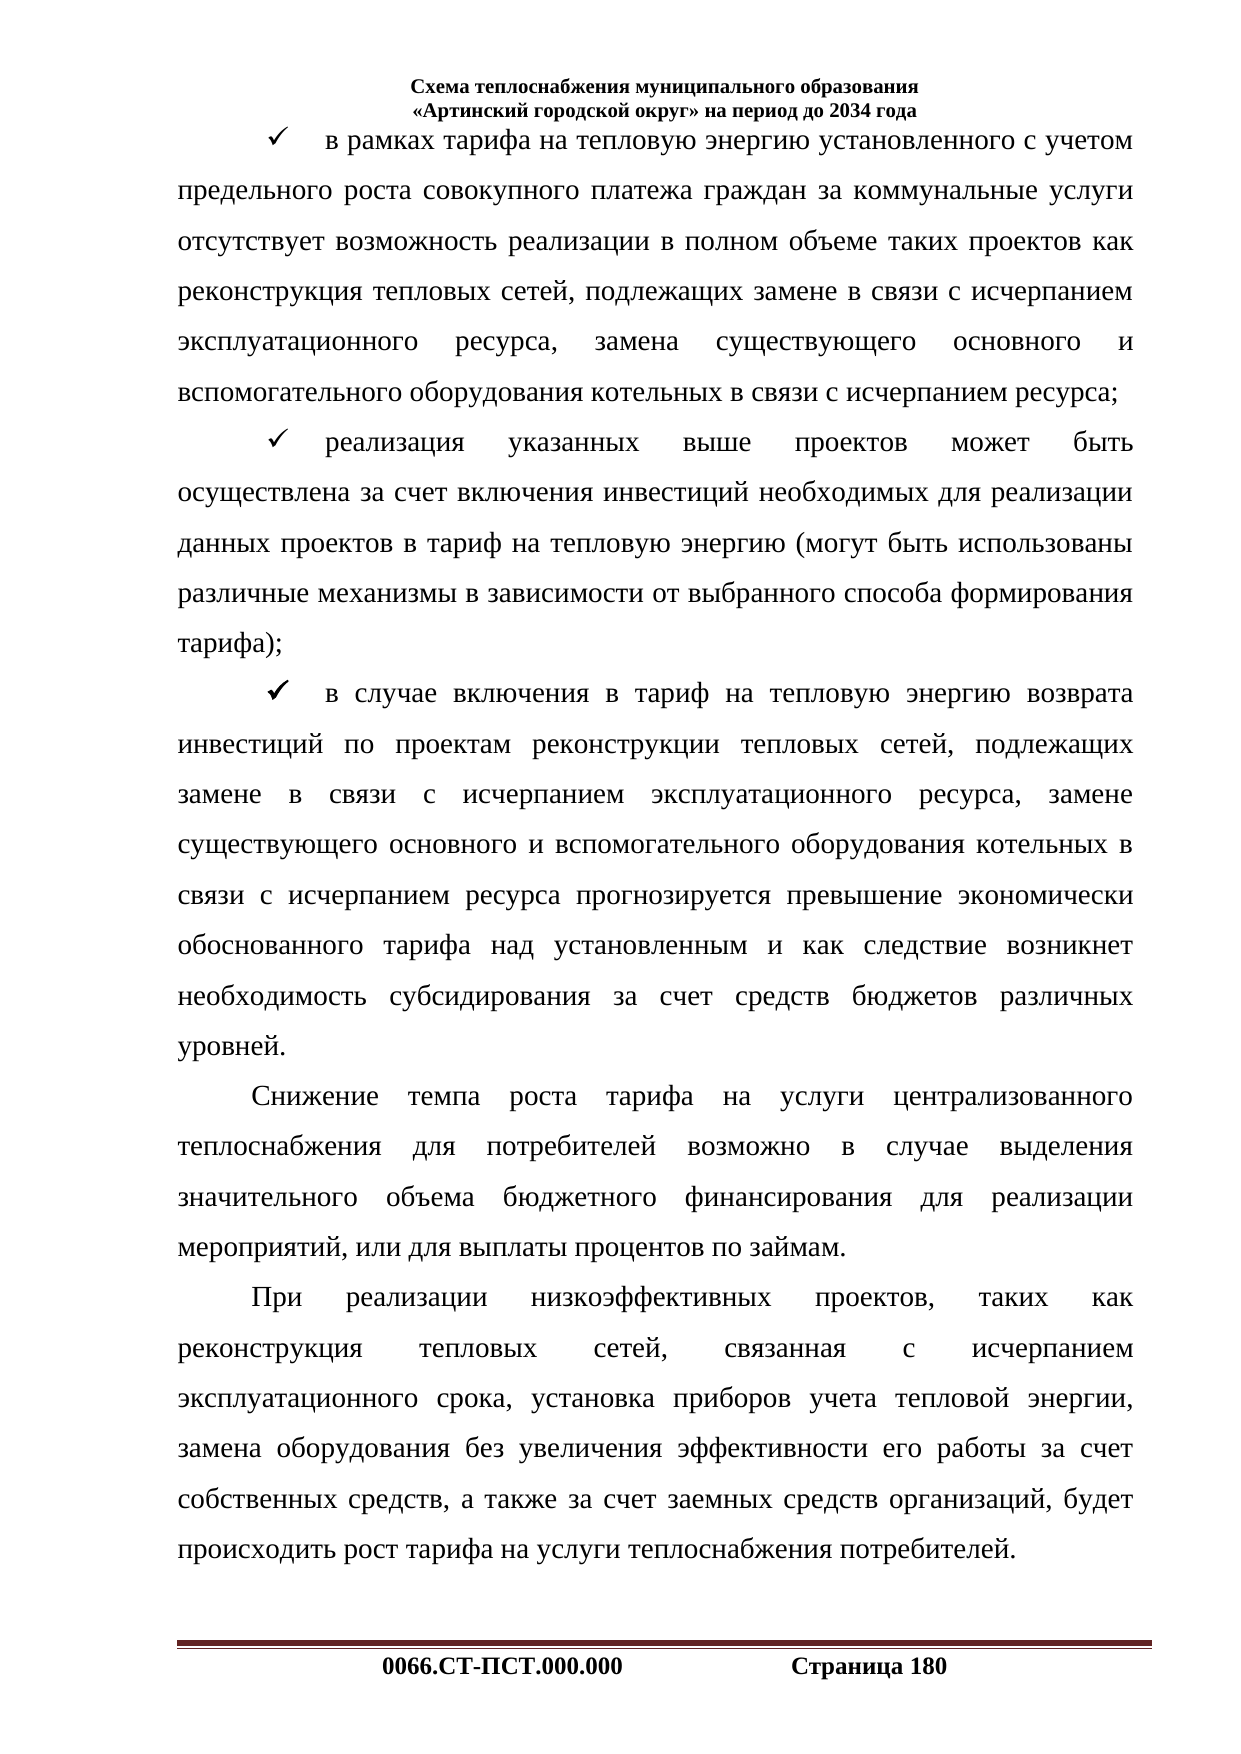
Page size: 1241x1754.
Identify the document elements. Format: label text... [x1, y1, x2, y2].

text Снижение темпа роста тарифа на услуги централизованного теплоснабжения для потребителей возможно в случае выделения значительного объема бюджетного финансирования для реализации мероприятий, или для выплаты процентов по займам. [177, 1078, 1134, 1263]
list в рамках тарифа на тепловую энергию установленного с учетом предельного роста совокупного платежа граждан за коммунальные услуги отсутствует возможность реализации в полном объеме таких проектов как реконструкция тепловых сетей, подлежащих замене в связи с исчерпанием эксплуатационного ресурса, замена существующего основного и вспомогательного оборудования котельных в связи с исчерпанием ресурса; [177, 122, 1134, 407]
list в случае включения в тариф на тепловую энергию возврата инвестиций по проектам реконструкции тепловых сетей, подлежащих замене в связи с исчерпанием эксплуатационного ресурса, замене существующего основного и вспомогательного оборудования котельных в связи с исчерпанием ресурса прогнозируется превышение экономически обоснованного тарифа над установленным и как следствие возникнет необходимость субсидирования за счет средств бюджетов различных уровней. [177, 676, 1134, 1061]
list реализация указанных выше проектов может быть осуществлена за счет включения инвестиций необходимых для реализации данных проектов в тариф на тепловую энергию (могут быть использованы различные механизмы в зависимости от выбранного способа формирования тарифа); [177, 424, 1134, 659]
text При реализации низкоэффективных проектов, таких как реконструкция тепловых сетей, связанная с исчерпанием эксплуатационного срока, установка приборов учета тепловой энергии, замена оборудования без увеличения эффективности его работы за счет собственных средств, а также за счет заемных средств организаций, будет происходить рост тарифа на услуги теплоснабжения потребителей. [177, 1279, 1134, 1564]
